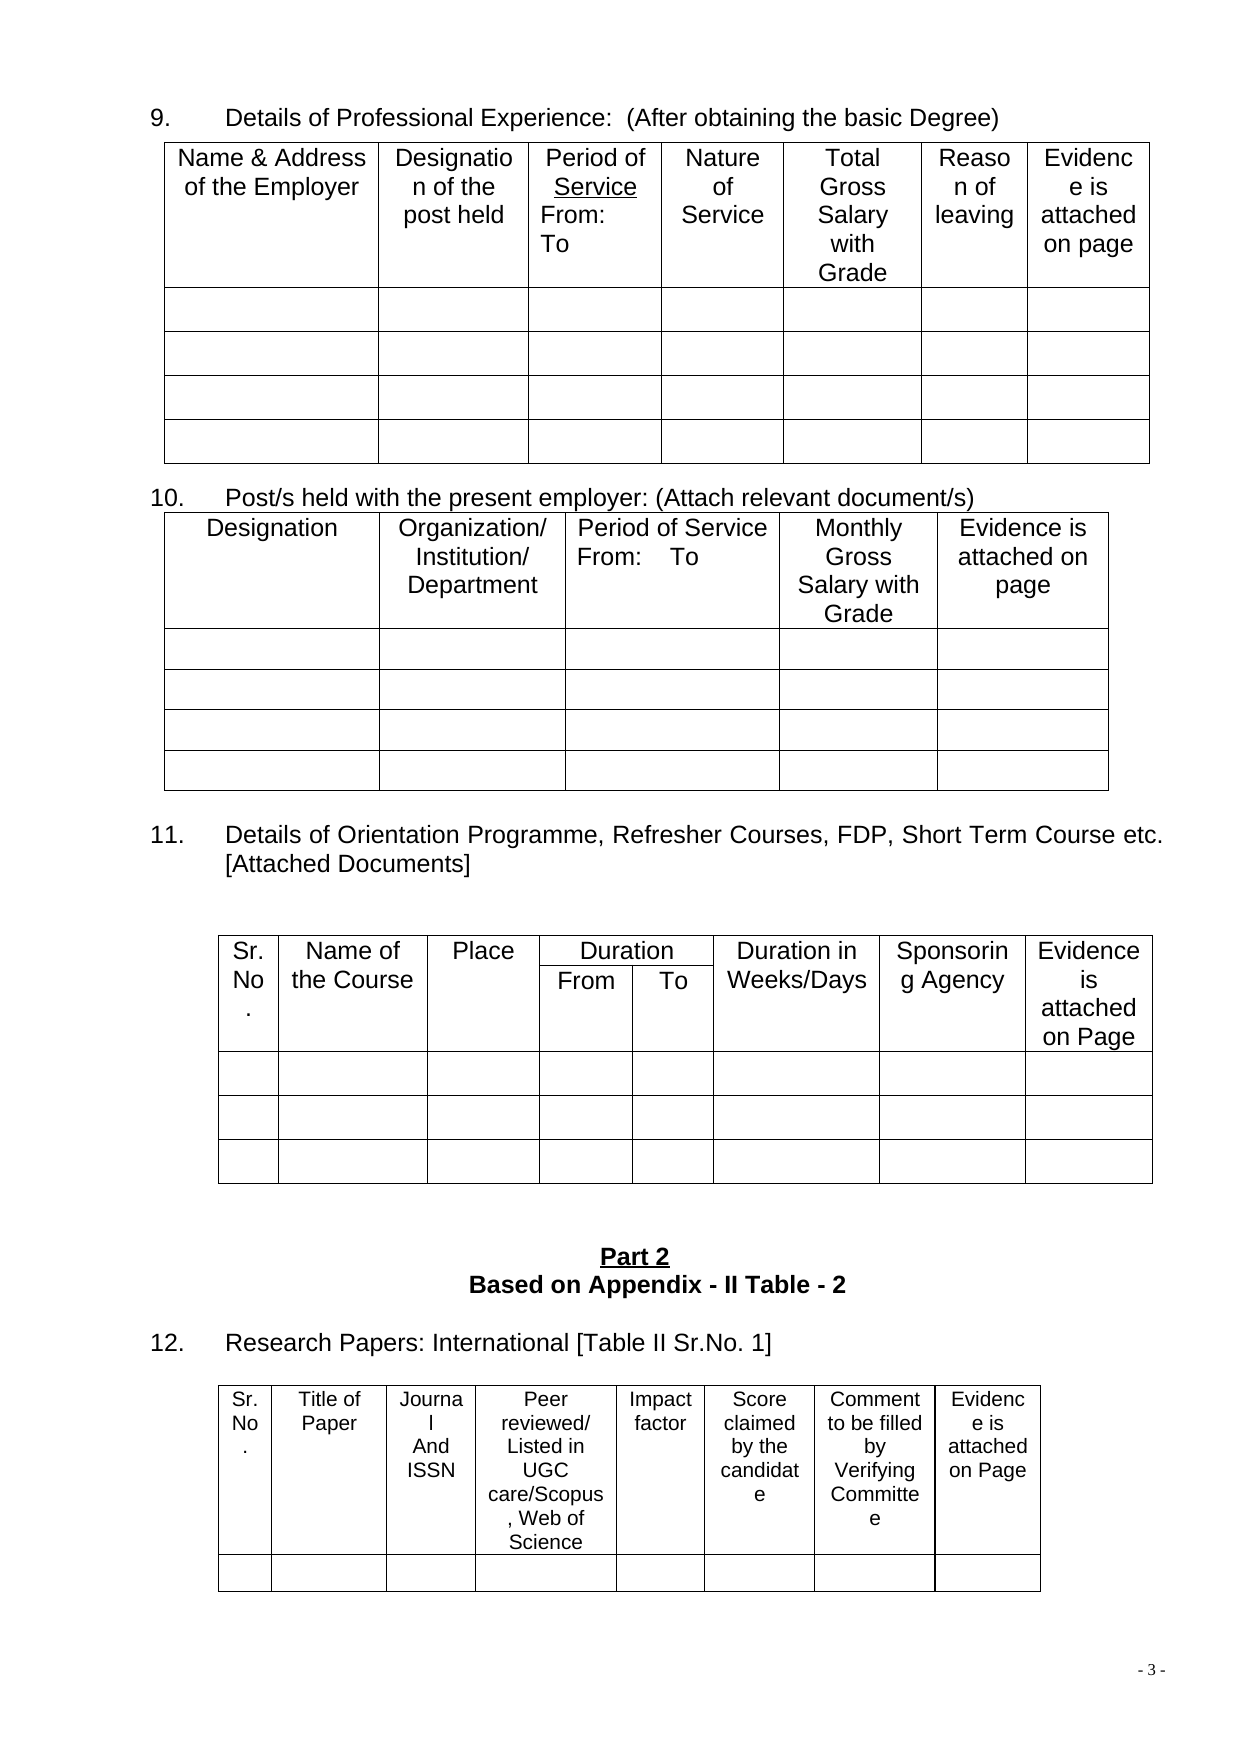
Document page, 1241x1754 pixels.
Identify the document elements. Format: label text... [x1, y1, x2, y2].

table_cell [880, 1096, 1025, 1139]
table_header Period of Service From: To [566, 513, 779, 628]
text Based on Appendix - II Table - 2 [150, 1270, 1165, 1299]
table_cell [428, 1052, 539, 1095]
table_cell [1026, 1052, 1152, 1095]
text 9. Details of Professional Experience: (After obtaining the basic Degree) [150, 103, 1165, 132]
table_cell [165, 751, 379, 790]
table_header Name & Address of the Employer [165, 143, 378, 287]
table_header Peer reviewed/ Listed in UGC care/Scopus, Web of Science [476, 1386, 616, 1554]
table_cell [1026, 1140, 1152, 1183]
table_header Monthly Gross Salary with Grade [780, 513, 937, 628]
text 10. Post/s held with the present employer: (Attach relevant document/s) [150, 483, 1165, 512]
table_cell To [633, 966, 713, 1051]
table_header Duration in Weeks/Days [714, 936, 879, 1051]
table_cell [780, 629, 937, 668]
table_cell [219, 1140, 278, 1183]
table_cell [784, 332, 921, 375]
table_header Name of the Course [279, 936, 427, 1051]
table_cell [219, 1096, 278, 1139]
table_cell [922, 420, 1027, 463]
table_cell [279, 1096, 427, 1139]
table_cell [219, 1052, 278, 1095]
table_cell [379, 420, 528, 463]
table_cell [662, 420, 783, 463]
table_cell [380, 670, 565, 709]
table_header Sr. No. [219, 1386, 271, 1554]
table_cell [705, 1555, 814, 1591]
table_cell [566, 629, 779, 668]
table_cell [880, 1052, 1025, 1095]
table_cell [272, 1555, 386, 1591]
table_cell [476, 1555, 616, 1591]
table_cell [529, 420, 661, 463]
table_header Duration [540, 936, 713, 964]
table_header Designation [165, 513, 379, 628]
table_cell [784, 376, 921, 419]
table_cell [714, 1096, 879, 1139]
table_header Title of Paper [272, 1386, 386, 1554]
table_cell [1026, 1096, 1152, 1139]
table_cell [714, 1052, 879, 1095]
table_cell [529, 376, 661, 419]
table_cell [936, 1555, 1040, 1591]
table_header Reason of leaving [922, 143, 1027, 287]
table_cell [566, 751, 779, 790]
table_cell [529, 332, 661, 375]
table_header Evidence is attached on page [938, 513, 1108, 628]
table_cell [662, 288, 783, 331]
table_cell [1028, 420, 1149, 463]
table_cell [1028, 332, 1149, 375]
table_cell [165, 670, 379, 709]
table_header Period of Service From: To [529, 143, 661, 287]
table_header Evidence is attached on page [1028, 143, 1149, 287]
table_cell [922, 332, 1027, 375]
table_cell [784, 420, 921, 463]
table_cell [379, 332, 528, 375]
table_cell [428, 1140, 539, 1183]
table_cell [617, 1555, 704, 1591]
table_cell [566, 710, 779, 749]
table_cell [938, 670, 1108, 709]
table_cell [566, 670, 779, 709]
table_cell [279, 1140, 427, 1183]
table_header Place [428, 936, 539, 1051]
table_cell [714, 1140, 879, 1183]
table_cell [662, 376, 783, 419]
table_cell [633, 1096, 713, 1139]
table_cell [165, 710, 379, 749]
text 12. Research Papers: International [Table II Sr.No. 1] [150, 1328, 1165, 1357]
table_cell [922, 288, 1027, 331]
table_cell [380, 629, 565, 668]
table_header Designation of the post held [379, 143, 528, 287]
table_cell [165, 376, 378, 419]
table_cell [529, 288, 661, 331]
table_cell [938, 710, 1108, 749]
table_cell [380, 710, 565, 749]
table_cell [540, 1052, 632, 1095]
table_cell [922, 376, 1027, 419]
table_cell [780, 751, 937, 790]
table_cell [219, 1555, 271, 1591]
table_cell [880, 1140, 1025, 1183]
table_cell [1028, 288, 1149, 331]
table_header Evidence is attached on Page [1026, 936, 1152, 1051]
table_header Nature of Service [662, 143, 783, 287]
table_cell [165, 420, 378, 463]
table_cell [165, 332, 378, 375]
table_header Journal And ISSN [387, 1386, 475, 1554]
table_cell From [540, 966, 632, 1051]
table_cell [380, 751, 565, 790]
table_cell [428, 1096, 539, 1139]
table_header Organization/ Institution/ Department [380, 513, 565, 628]
table_cell [540, 1140, 632, 1183]
table_cell [165, 288, 378, 331]
table_cell [387, 1555, 475, 1591]
text Part 2 [150, 1242, 1165, 1270]
table_cell [784, 288, 921, 331]
table_cell [379, 288, 528, 331]
table_cell [1028, 376, 1149, 419]
text 11. Details of Orientation Programme, Refresher Courses, FDP, Short Term Course etc. [Attached Documents] [150, 820, 1165, 877]
table_header Total Gross Salary with Grade [784, 143, 921, 287]
table_cell [633, 1052, 713, 1095]
table_cell [540, 1096, 632, 1139]
table_header Sr. No. [219, 936, 278, 1051]
table_cell [662, 332, 783, 375]
table_cell [633, 1140, 713, 1183]
table_header Evidence is attached on Page [936, 1386, 1040, 1554]
table_cell [780, 670, 937, 709]
table_cell [780, 710, 937, 749]
table_header Comment to be filled by Verifying Committee [815, 1386, 934, 1554]
table_cell [938, 751, 1108, 790]
table_cell [279, 1052, 427, 1095]
table_header Impact factor [617, 1386, 704, 1554]
table_cell [815, 1555, 934, 1591]
table_header Score claimed by the candidate [705, 1386, 814, 1554]
table_header Sponsoring Agency [880, 936, 1025, 1051]
table_cell [938, 629, 1108, 668]
table_cell [379, 376, 528, 419]
table_cell [165, 629, 379, 668]
